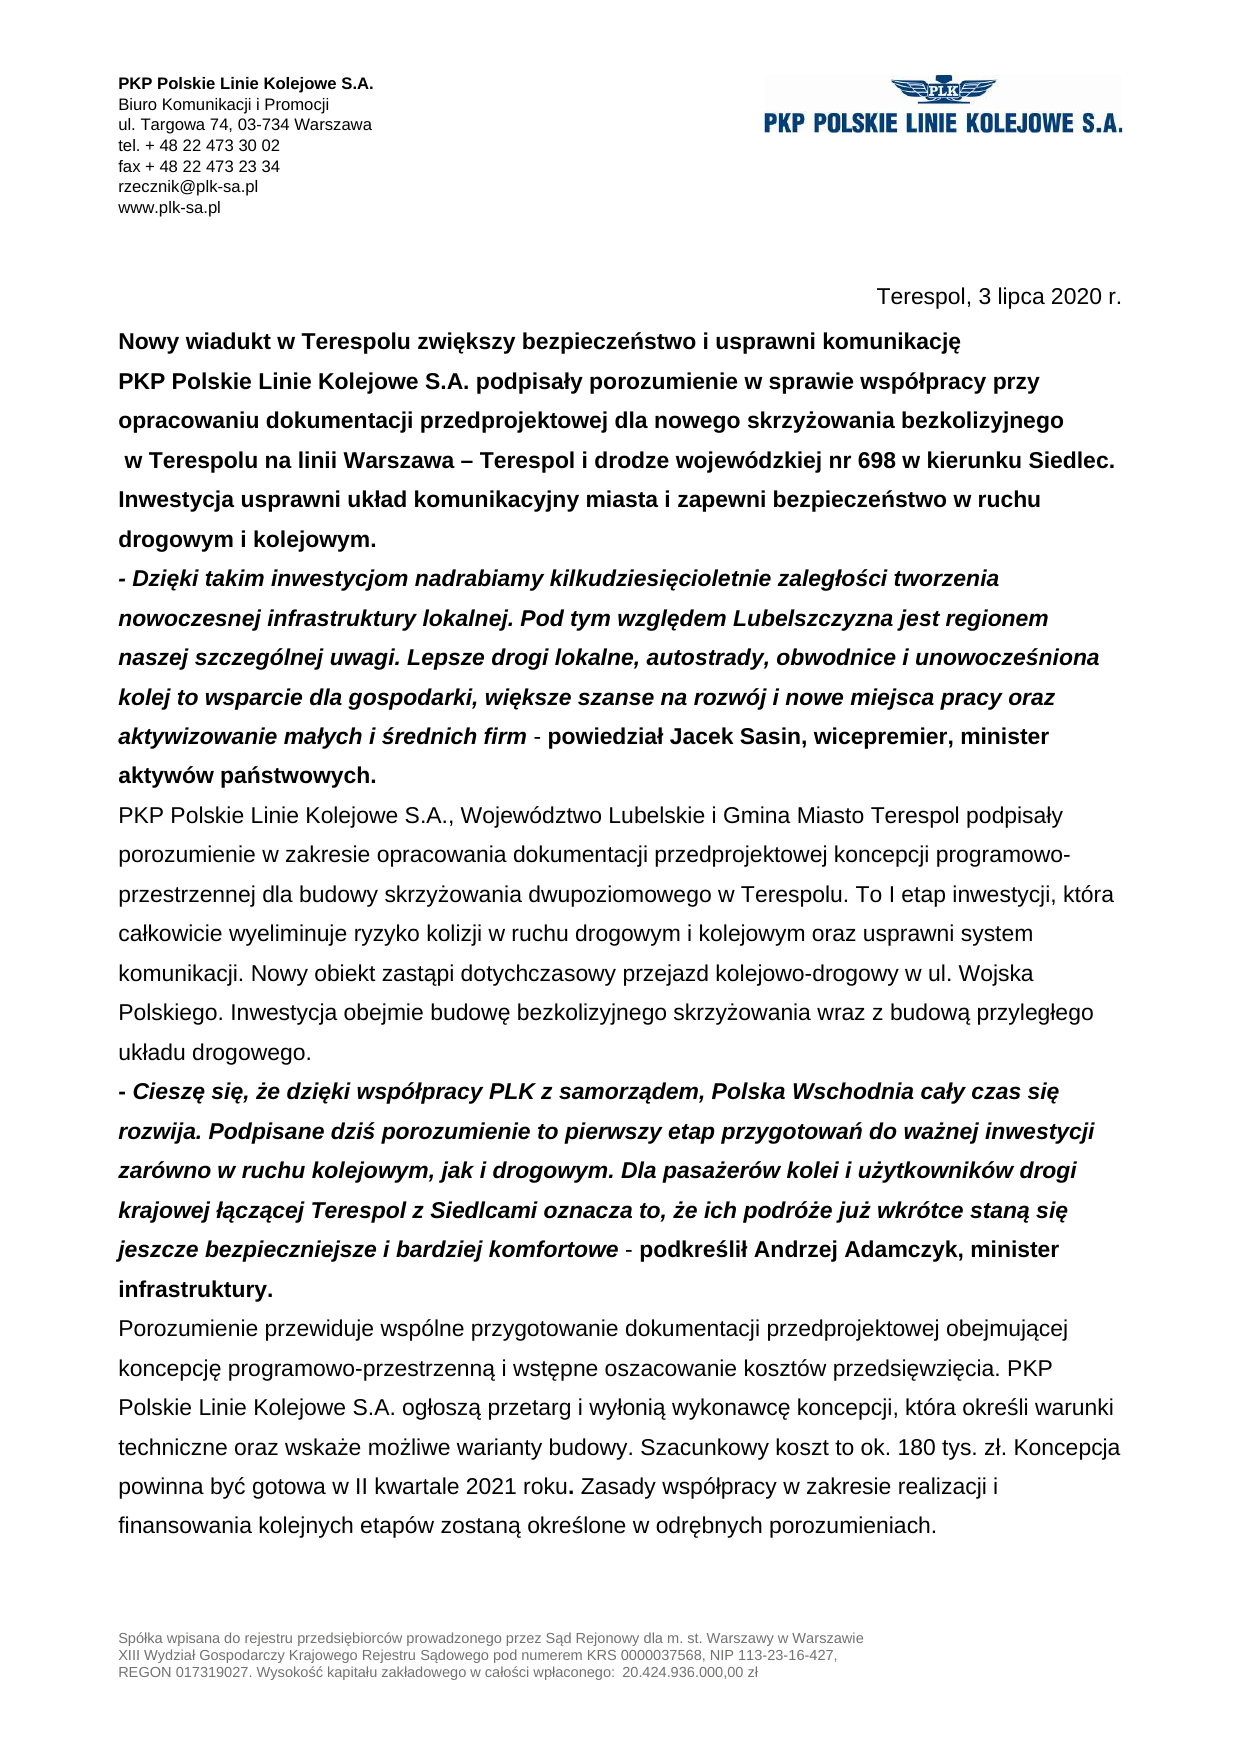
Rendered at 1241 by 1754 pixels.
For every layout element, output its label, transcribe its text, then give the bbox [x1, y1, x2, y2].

picture [764, 75, 1123, 133]
text Terespol, 3 lipca 2020 r. [118, 283, 1122, 309]
text PKP Polskie Linie Kolejowe S.A. podpisały porozumienie w sprawie współpracy przy opracowaniu dokumentacji przedprojektowej dla nowego skrzyżowania bezkolizyjnego w Terespolu na linii Warszawa – Terespol i drodze wojewódzkiej nr 698 w kierunku Siedlec. Inwestycja usprawni układ komunikacyjny miasta i zapewni bezpieczeństwo w ruchu drogowym i kolejowym. [118, 368, 1122, 552]
text - Cieszę się, że dzięki współpracy PLK z samorządem, Polska Wschodnia cały czas się rozwija. Podpisane dziś porozumienie to pierwszy etap przygotowań do ważnej inwestycji zarówno w ruchu kolejowym, jak i drogowym. Dla pasażerów kolei i użytkowników drogi krajowej łączącej Terespol z Siedlcami oznacza to, że ich podróże już wkrótce staną się jeszcze bezpieczniejsze i bardziej komfortowe - podkreślił Andrzej Adamczyk, minister infrastruktury. [118, 1078, 1122, 1302]
text PKP Polskie Linie Kolejowe S.A., Województwo Lubelskie i Gmina Miasto Terespol podpisały porozumienie w zakresie opracowania dokumentacji przedprojektowej koncepcji programowo- przestrzennej dla budowy skrzyżowania dwupoziomowego w Terespolu. To I etap inwestycji, która całkowicie wyeliminuje ryzyko kolizji w ruchu drogowym i kolejowym oraz usprawni system komunikacji. Nowy obiekt zastąpi dotychczasowy przejazd kolejowo-drogowy w ul. Wojska Polskiego. Inwestycja obejmie budowę bezkolizyjnego skrzyżowania wraz z budową przyległego układu drogowego. [118, 802, 1122, 1065]
text Porozumienie przewiduje wspólne przygotowanie dokumentacji przedprojektowej obejmującej koncepcję programowo-przestrzenną i wstępne oszacowanie kosztów przedsięwzięcia. PKP Polskie Linie Kolejowe S.A. ogłoszą przetarg i wyłonią wykonawcę koncepcji, która określi warunki techniczne oraz wskaże możliwe warianty budowy. Szacunkowy koszt to ok. 180 tys. zł. Koncepcja powinna być gotowa w II kwartale 2021 roku. Zasady współpracy w zakresie realizacji i finansowania kolejnych etapów zostaną określone w odrębnych porozumieniach. [118, 1315, 1122, 1539]
subtitle Nowy wiadukt w Terespolu zwiększy bezpieczeństwo i usprawni komunikację [118, 328, 1122, 354]
text - Dzięki takim inwestycjom nadrabiamy kilkudziesięcioletnie zaległości tworzenia nowoczesnej infrastruktury lokalnej. Pod tym względem Lubelszczyzna jest regionem naszej szczególnej uwagi. Lepsze drogi lokalne, autostrady, obwodnice i unowocześniona kolej to wsparcie dla gospodarki, większe szanse na rozwój i nowe miejsca pracy oraz aktywizowanie małych i średnich firm - powiedział Jacek Sasin, wicepremier, minister aktywów państwowych. [118, 565, 1122, 789]
